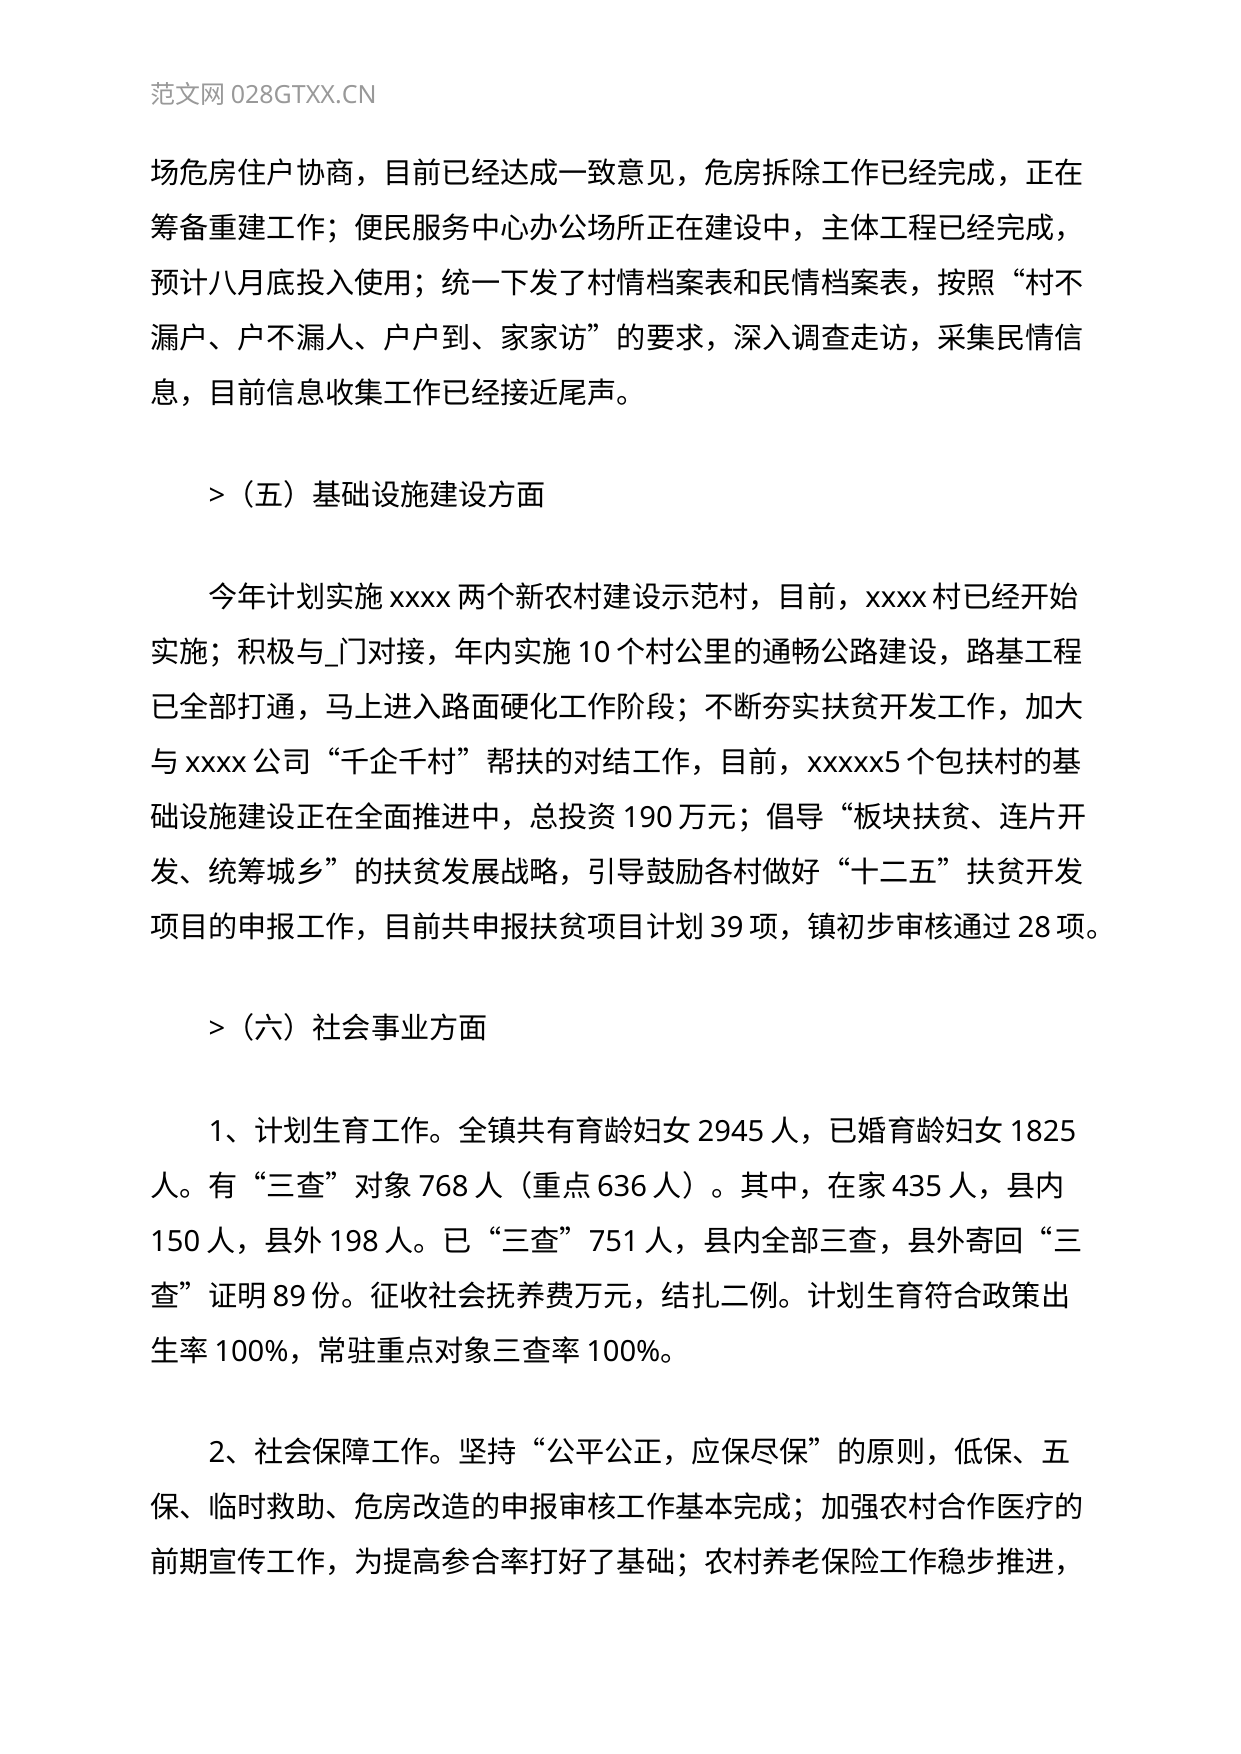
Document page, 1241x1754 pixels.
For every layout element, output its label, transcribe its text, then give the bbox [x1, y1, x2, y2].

text 1、计划生育工作。全镇共有育龄妇女2945人，已婚育龄妇女1825人。有“三查”对象768人（重点636人）。其中，在家435人，县内150人，县外198人。已“三查”751人，县内全部三查，县外寄回“三查”证明89份。征收社会抚养费万元，结扎二例。计划生育符合政策出生率100%，常驻重点对象三查率100%。 [150, 1107, 1090, 1369]
text >（五）基础设施建设方面 [150, 471, 1090, 514]
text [150, 150, 1090, 412]
text >（六）社会事业方面 [150, 1005, 1090, 1047]
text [150, 1429, 1090, 1581]
text 今年计划实施xxxx两个新农村建设示范村，目前，xxxx村已经开始实施；积极与_门对接，年内实施10个村公里的通畅公路建设，路基工程已全部打通，马上进入路面硬化工作阶段；不断夯实扶贫开发工作，加大与xxxx公司“千企千村”帮扶的对结工作，目前，xxxxx5个包扶村的基础设施建设正在全面推进中，总投资190万元；倡导“板块扶贫、连片开发、统筹城乡”的扶贫发展战略，引导鼓励各村做好“十二五”扶贫开发项目的申报工作，目前共申报扶贫项目计划39项，镇初步审核通过28项。 [150, 573, 1090, 946]
